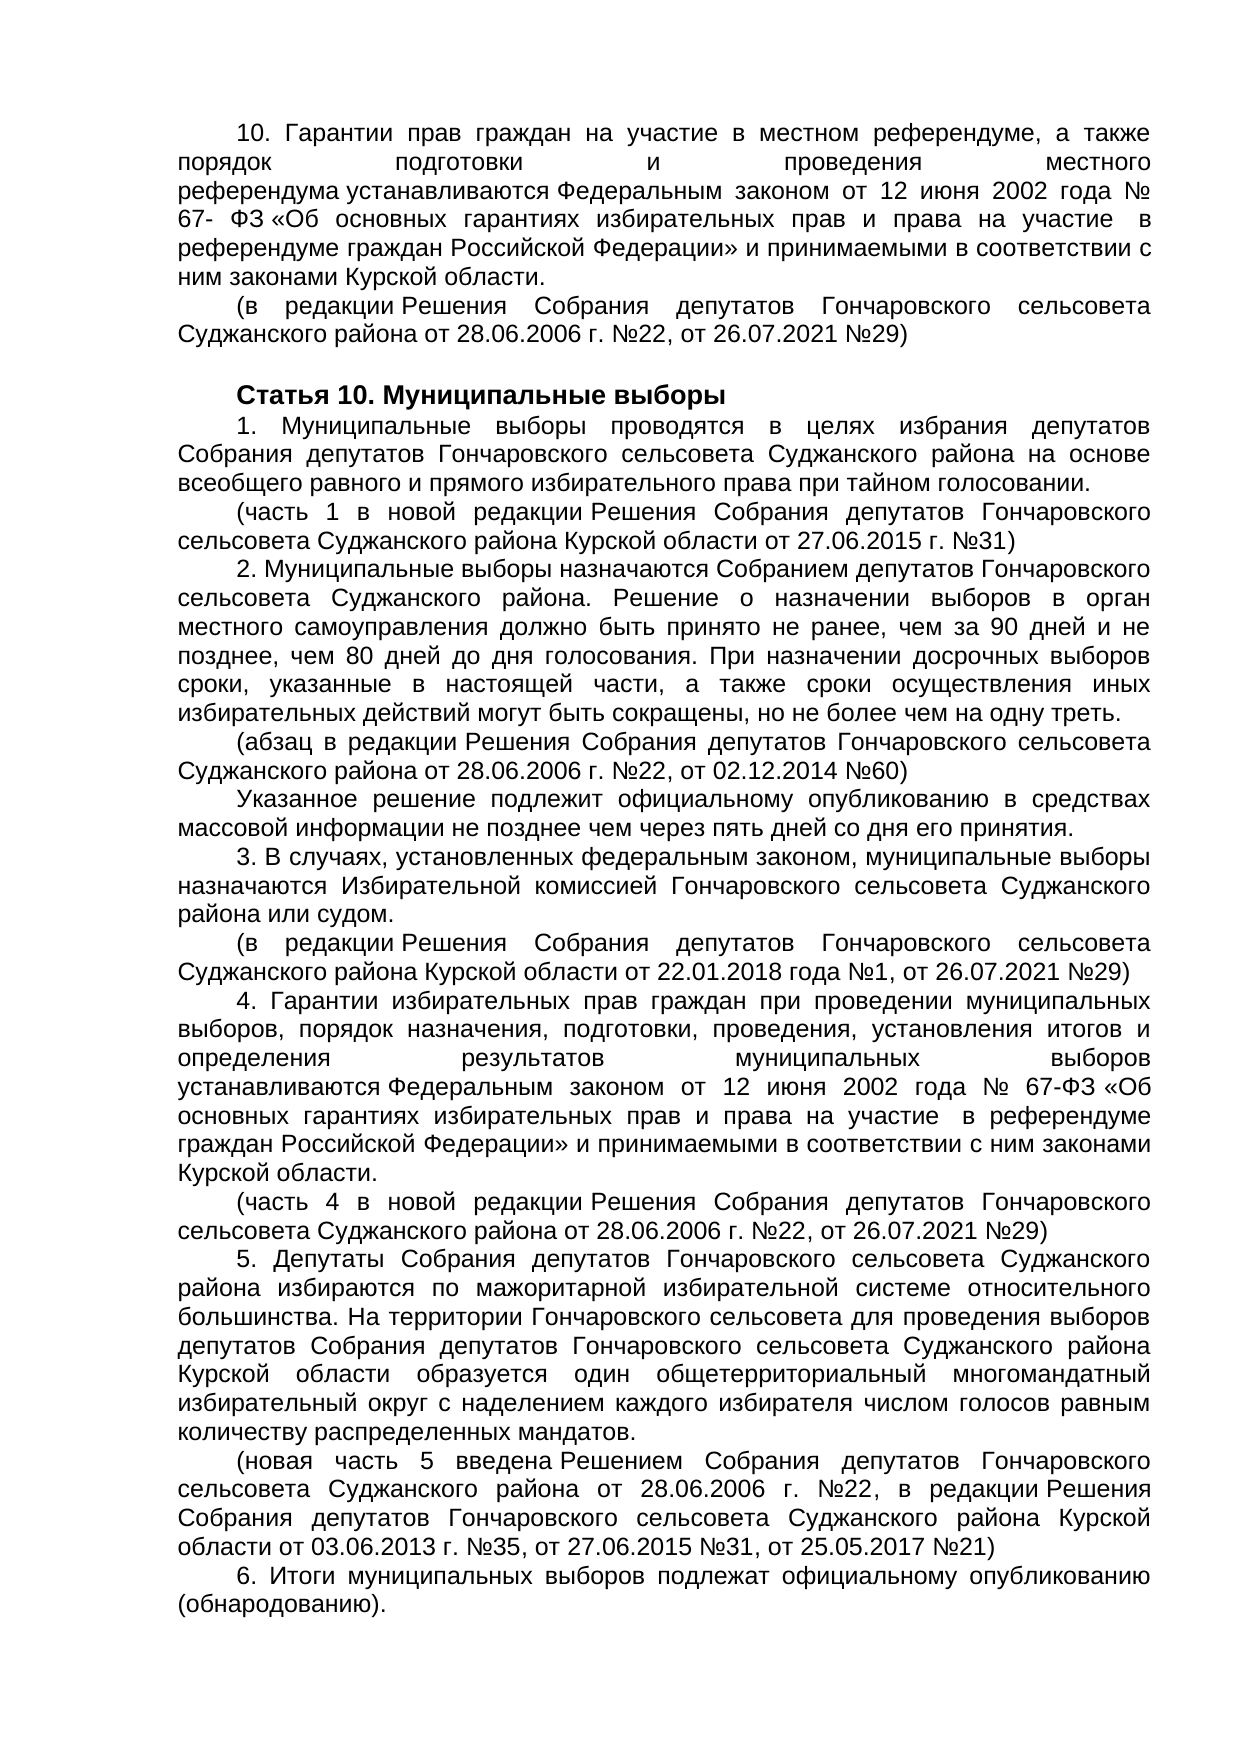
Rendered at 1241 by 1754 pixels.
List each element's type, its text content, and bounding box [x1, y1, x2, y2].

text Статья 10. Муниципальные выборы [177, 379, 1152, 411]
text 1. Муниципальные выборы проводятся в целях избрания депутатов Собрания депутатов Гончаровского сельсовета Суджанского района на основе всеобщего равного и прямого избирательного права при тайном голосовании. [177, 411, 1152, 497]
text 2. Муниципальные выборы назначаются Собранием депутатов Гончаровского сельсовета Суджанского района. Решение о назначении выборов в орган местного самоуправления должно быть принято не ранее, чем за 90 дней и не позднее, чем 80 дней до дня голосования. При назначении досрочных выборов сроки, указанные в настоящей части, а также сроки осуществления иных избирательных действий могут быть сокращены, но не более чем на одну треть. [177, 554, 1152, 727]
text (в редакции Решения Собрания депутатов Гончаровского сельсовета Суджанского района от 28.06.2006 г. №22, от 26.07.2021 №29) [177, 291, 1152, 348]
text 6. Итоги муниципальных выборов подлежат официальному опубликованию (обнародованию). [177, 1561, 1152, 1618]
text (абзац в редакции Решения Собрания депутатов Гончаровского сельсовета Суджанского района от 28.06.2006 г. №22, от 02.12.2014 №60) [177, 727, 1152, 784]
text 3. В случаях, установленных федеральным законом, муниципальные выборы назначаются Избирательной комиссией Гончаровского сельсовета Суджанского района или судом. [177, 842, 1152, 928]
text (новая часть 5 введена Решением Собрания депутатов Гончаровского сельсовета Суджанского района от 28.06.2006 г. №22, в редакции Решения Собрания депутатов Гончаровского сельсовета Суджанского района Курской области от 03.06.2013 г. №35, от 27.06.2015 №31, от 25.05.2017 №21) [177, 1446, 1152, 1561]
text 4. Гарантии избирательных прав граждан при проведении муниципальных выборов, порядок назначения, подготовки, проведения, установления итогов и определения результатов муниципальных выборов устанавливаются Федеральным законом от 12 июня 2002 года № 67-ФЗ «Об основных гарантиях избирательных прав и права на участие в референдуме граждан Российской Федерации» и принимаемыми в соответствии с ним законами Курской области. [177, 986, 1152, 1187]
text 10. Гарантии прав граждан на участие в местном референдуме, а также порядок подготовки и проведения местного референдума устанавливаются Федеральным законом от 12 июня 2002 года № 67- ФЗ «Об основных гарантиях избирательных прав и права на участие в референдуме граждан Российской Федерации» и принимаемыми в соответствии с ним законами Курской области. [177, 118, 1152, 291]
text (часть 4 в новой редакции Решения Собрания депутатов Гончаровского сельсовета Суджанского района от 28.06.2006 г. №22, от 26.07.2021 №29) [177, 1187, 1152, 1244]
text 5. Депутаты Собрания депутатов Гончаровского сельсовета Суджанского района избираются по мажоритарной избирательной системе относительного большинства. На территории Гончаровского сельсовета для проведения выборов депутатов Собрания депутатов Гончаровского сельсовета Суджанского района Курской области образуется один общетерриториальный многомандатный избирательный округ с наделением каждого избирателя числом голосов равным количеству распределенных мандатов. [177, 1244, 1152, 1446]
text Указанное решение подлежит официальному опубликованию в средствах массовой информации не позднее чем через пять дней со дня его принятия. [177, 784, 1152, 842]
text (в редакции Решения Собрания депутатов Гончаровского сельсовета Суджанского района Курской области от 22.01.2018 года №1, от 26.07.2021 №29) [177, 928, 1152, 986]
text (часть 1 в новой редакции Решения Собрания депутатов Гончаровского сельсовета Суджанского района Курской области от 27.06.2015 г. №31) [177, 497, 1152, 554]
